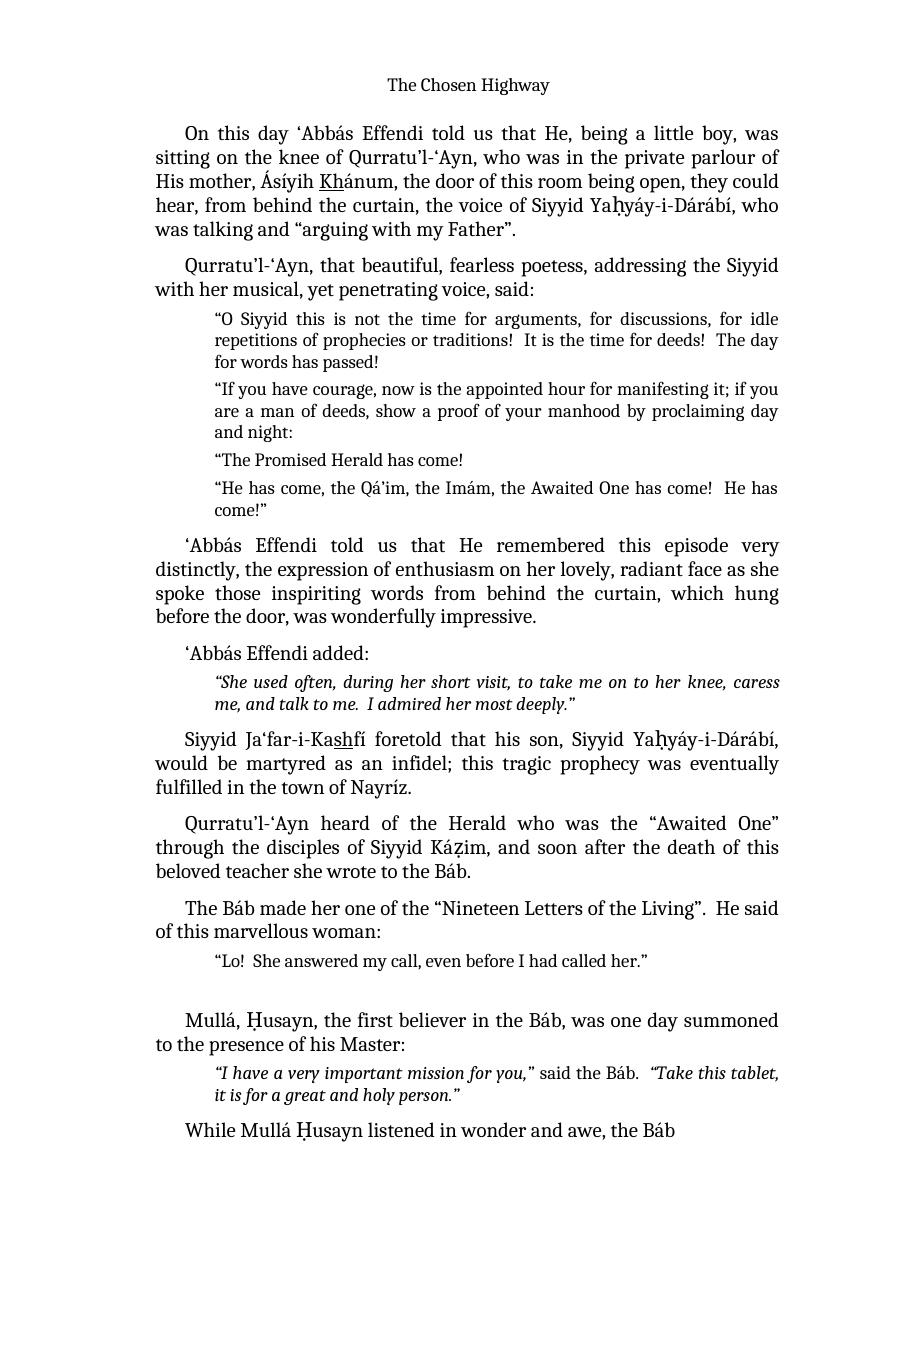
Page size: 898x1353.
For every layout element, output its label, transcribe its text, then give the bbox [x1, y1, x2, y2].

text Siyyid Ja‘far-i-Kashfí foretold that his son, Siyyid Yaḥyáy-i-Dárábí, would be martyred as an infidel; this tragic prophecy was eventually fulfilled in the town of Nayríz. [155, 727, 779, 799]
text “She used often, during her short visit, to take me on to her knee, caress me, and talk to me. I admired her most deeply.” [214, 672, 779, 715]
text While Mullá Ḥusayn listened in wonder and awe, the Báb [155, 1118, 779, 1142]
text Qurratu’l-‘Ayn heard of the Herald who was the “Awaited One” through the disciples of Siyyid Káẓim, and soon after the death of this beloved teacher she wrote to the Báb. [155, 812, 779, 884]
text The Báb made her one of the “Nineteen Letters of the Living”. He said of this marvellous woman: [155, 896, 779, 944]
text ‘Abbás Effendi added: [155, 642, 779, 666]
text “Lo! She answered my call, even before I had called her.” [214, 950, 779, 972]
text “He has come, the Qá’im, the Imám, the Awaited One has come! He has come!” [214, 478, 779, 521]
text Mullá, Ḥusayn, the first believer in the Báb, was one day summoned to the presence of his Master: [155, 1008, 779, 1056]
text “The Promised Herald has come! [214, 450, 779, 471]
text “If you have courage, now is the appointed hour for manifesting it; if you are a man of deeds, show a proof of your manhood by proclaiming day and night: [214, 379, 779, 444]
text Qurratu’l-‘Ayn, that beautiful, fearless poetess, addressing the Siyyid with her musical, yet penetrating voice, said: [155, 254, 779, 302]
text On this day ‘Abbás Effendi told us that He, being a little boy, was sitting on the knee of Qurratu’l-‘Ayn, who was in the private parlour of His mother, Ásíyih Khánum, the door of this room being open, they could hear, from behind the curtain, the voice of Siyyid Yaḥyáy-i-Dárábí, who was talking and “arguing with my Father”. [155, 122, 779, 241]
text “I have a very important mission for you,” said the Báb. “Take this tablet, it is for a great and holy person.” [214, 1063, 779, 1106]
text “O Siyyid this is not the time for arguments, for discussions, for idle repetitions of prophecies or traditions! It is the time for deeds! The day for words has passed! [214, 308, 779, 373]
text ‘Abbás Effendi told us that He remembered this episode very distinctly, the expression of enthusiasm on her lovely, radiant face as she spoke those inspiriting words from behind the curtain, which hung before the door, was wonderfully impressive. [155, 533, 779, 629]
